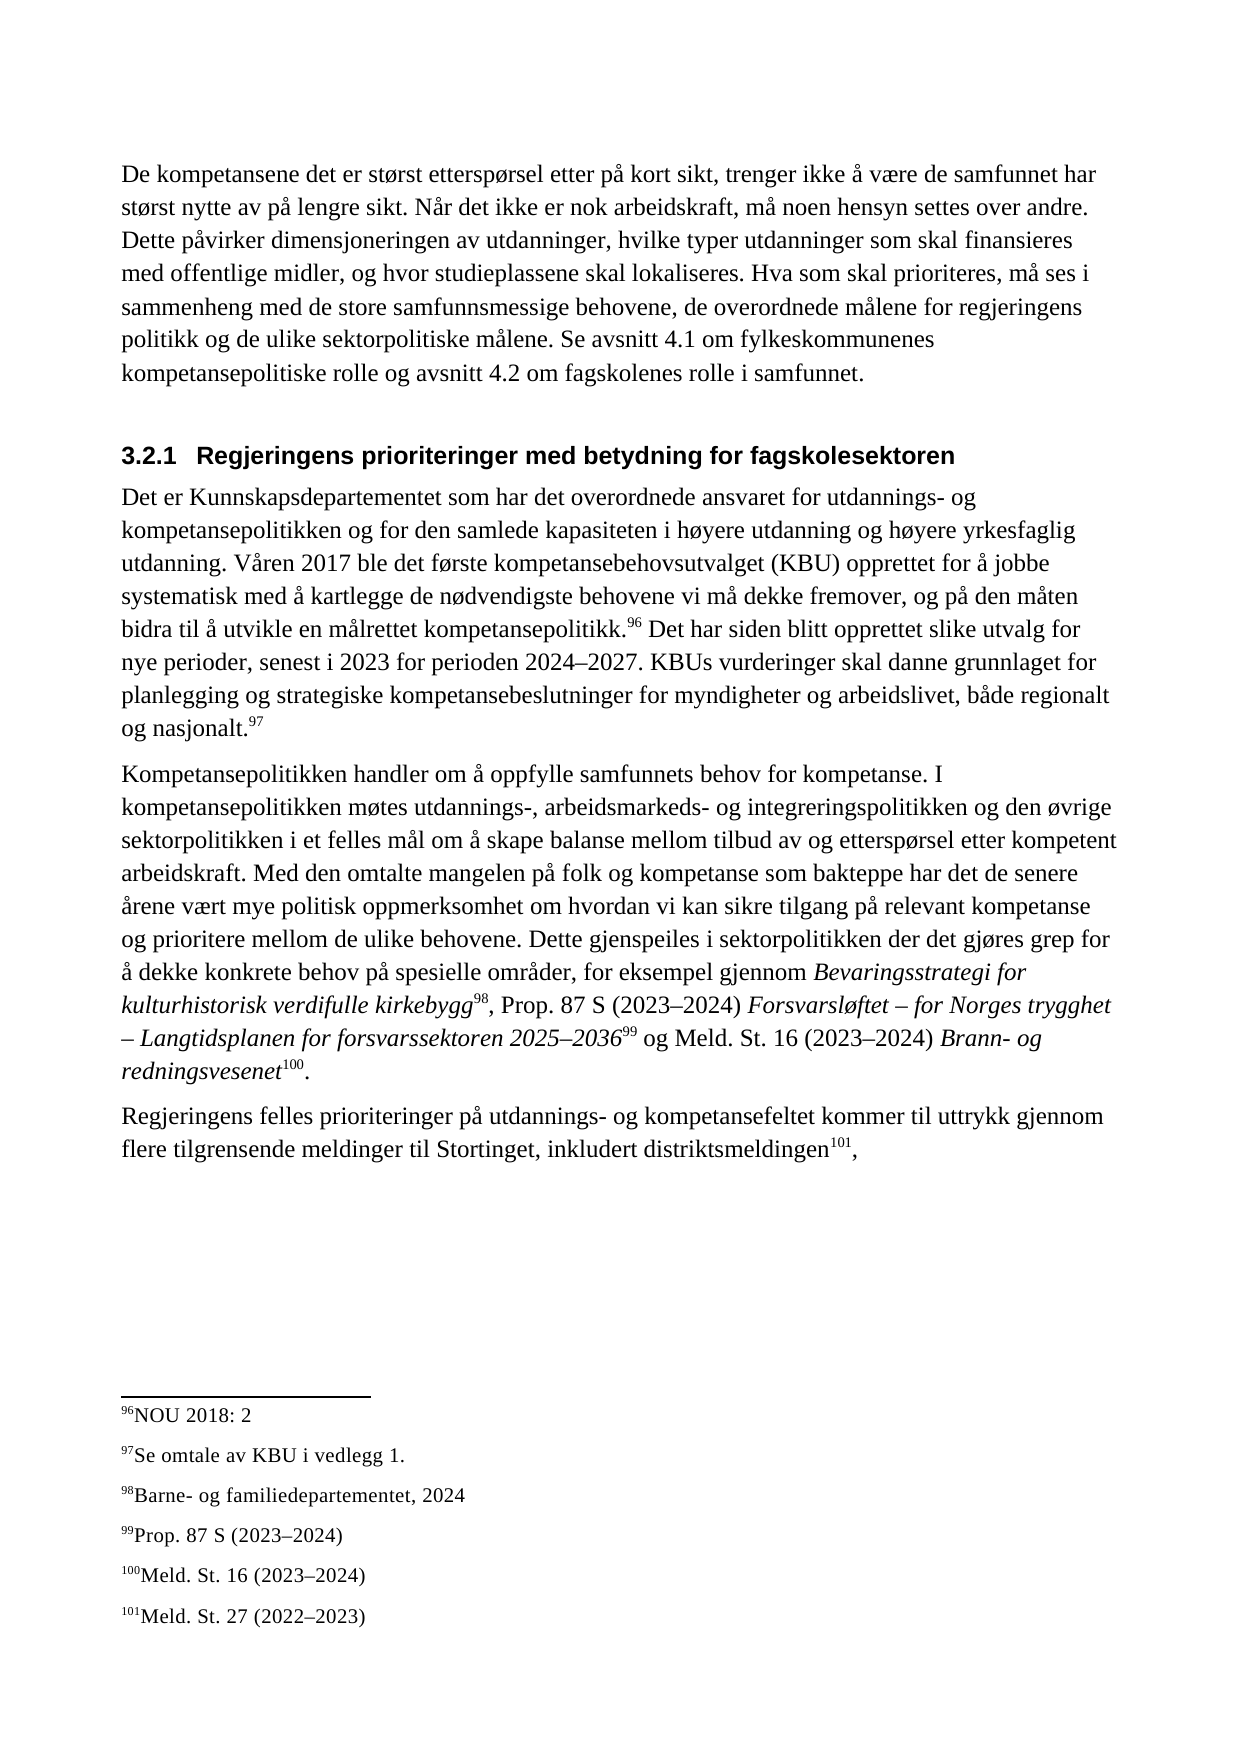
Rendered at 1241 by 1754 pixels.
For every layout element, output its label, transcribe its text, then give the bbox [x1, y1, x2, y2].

text Kompetansepolitikken handler om å oppfylle samfunnets behov for kompetanse. I kompetansepolitikken møtes utdannings-, arbeidsmarkeds- og integreringspolitikken og den øvrige sektorpolitikken i et felles mål om å skape balanse mellom tilbud av og etterspørsel etter kompetent arbeidskraft. Med den omtalte mangelen på folk og kompetanse som bakteppe har det de senere årene vært mye politisk oppmerksomhet om hvordan vi kan sikre tilgang på relevant kompetanse og prioritere mellom de ulike behovene. Dette gjenspeiles i sektorpolitikken der det gjøres grep for å dekke konkrete behov på spesielle områder, for eksempel gjennom Bevaringsstrategi for kulturhistorisk verdifulle kirkebygg, Prop. 87 S (2023–2024) Forsvarsløftet – for Norges trygghet – Langtidsplanen for forsvarssektoren 2025–2036 og Meld. St. 16 (2023–2024) Brann- og redningsvesenet. [121, 759, 1119, 1084]
text Det er Kunnskapsdepartementet som har det overordnede ansvaret for utdannings- og kompetansepolitikken og for den samlede kapasiteten i høyere utdanning og høyere yrkesfaglig utdanning. Våren 2017 ble det første kompetansebehovsutvalget (KBU) opprettet for å jobbe systematisk med å kartlegge de nødvendigste behovene vi må dekke fremover, og på den måten bidra til å utvikle en målrettet kompetansepolitikk. Det har siden blitt opprettet slike utvalg for nye perioder, senest i 2023 for perioden 2024–2027. KBUs vurderinger skal danne grunnlaget for planlegging og strategiske kompetansebeslutninger for myndigheter og arbeidslivet, både regionalt og nasjonalt. [121, 482, 1119, 742]
text Regjeringens felles prioriteringer på utdannings- og kompetansefeltet kommer til uttrykk gjennom flere tilgrensende meldinger til Stortinget, inkludert distriktsmeldingen, arbeidsmarkedsmeldingen, integreringsmeldingen, utsynsmeldingen, perspektivmeldingen og nasjonal helse- og samhandlingsplan 2024–2027. [121, 1101, 1119, 1196]
text De kompetansene det er størst etterspørsel etter på kort sikt, trenger ikke å være de samfunnet har størst nytte av på lengre sikt. Når det ikke er nok arbeidskraft, må noen hensyn settes over andre. Dette påvirker dimensjoneringen av utdanninger, hvilke typer utdanninger som skal finansieres med offentlige midler, og hvor studieplassene skal lokaliseres. Hva som skal prioriteres, må ses i sammenheng med de store samfunnsmessige behovene, de overordnede målene for regjeringens politikk og de ulike sektorpolitiske målene. Se avsnitt 4.1 om fylkeskommunenes kompetansepolitiske rolle og avsnitt 4.2 om fagskolenes rolle i samfunnet. [121, 159, 1119, 386]
subtitle Regjeringens prioriteringer med betydning for fagskolesektoren [121, 441, 1119, 469]
